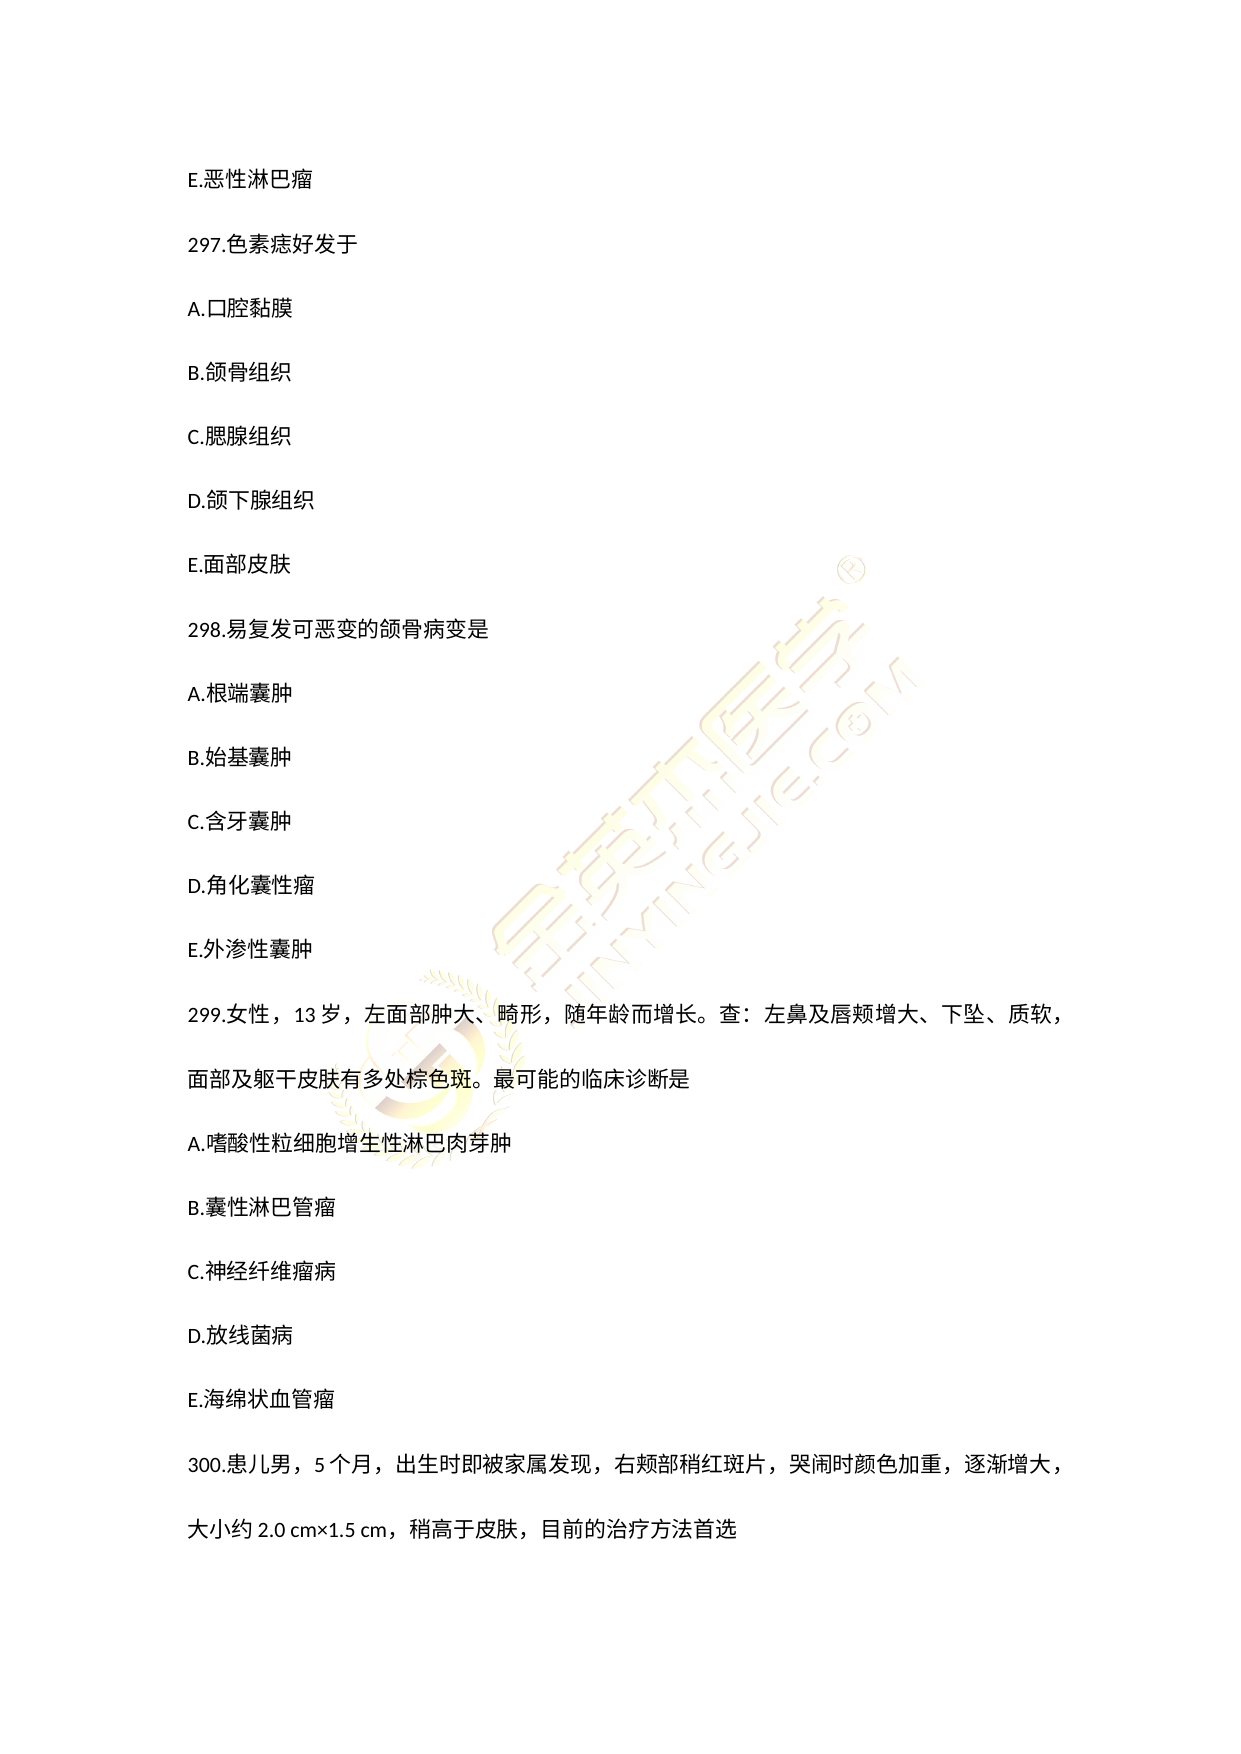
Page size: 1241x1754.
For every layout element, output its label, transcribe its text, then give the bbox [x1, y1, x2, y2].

text D.颌下腺组织 [187, 483, 1053, 515]
text C.含牙囊肿 [187, 804, 1053, 836]
text A.根端囊肿 [187, 675, 1053, 708]
text D.角化囊性瘤 [187, 868, 1053, 900]
text 297.色素痣好发于 [187, 226, 1053, 259]
text C.腮腺组织 [187, 419, 1053, 451]
text E.海绵状血管瘤 [187, 1382, 1053, 1414]
text C.神经纤维瘤病 [187, 1254, 1053, 1286]
text A.口腔黏膜 [187, 290, 1053, 323]
text 298.易复发可恶变的颌骨病变是 [187, 611, 1053, 644]
text D.放线菌病 [187, 1318, 1053, 1350]
text 300.患儿男，5个月，出生时即被家属发现，右颊部稍红斑片，哭闹时颜色加重，逐渐增大，大小约2.0 cm×1.5 cm，稍高于皮肤，目前的治疗方法首选 [187, 1446, 1053, 1544]
text 299.女性，13岁，左面部肿大、畸形，随年龄而增长。查：左鼻及唇颊增大、下坠、质软，面部及躯干皮肤有多处棕色斑。最可能的临床诊断是 [187, 996, 1053, 1094]
text A.嗜酸性粒细胞增生性淋巴肉芽肿 [187, 1125, 1053, 1158]
text E.外渗性囊肿 [187, 932, 1053, 964]
text B.囊性淋巴管瘤 [187, 1189, 1053, 1222]
text B.始基囊肿 [187, 739, 1053, 772]
text E.面部皮肤 [187, 547, 1053, 579]
text B.颌骨组织 [187, 354, 1053, 387]
text E.恶性淋巴瘤 [187, 162, 1053, 194]
